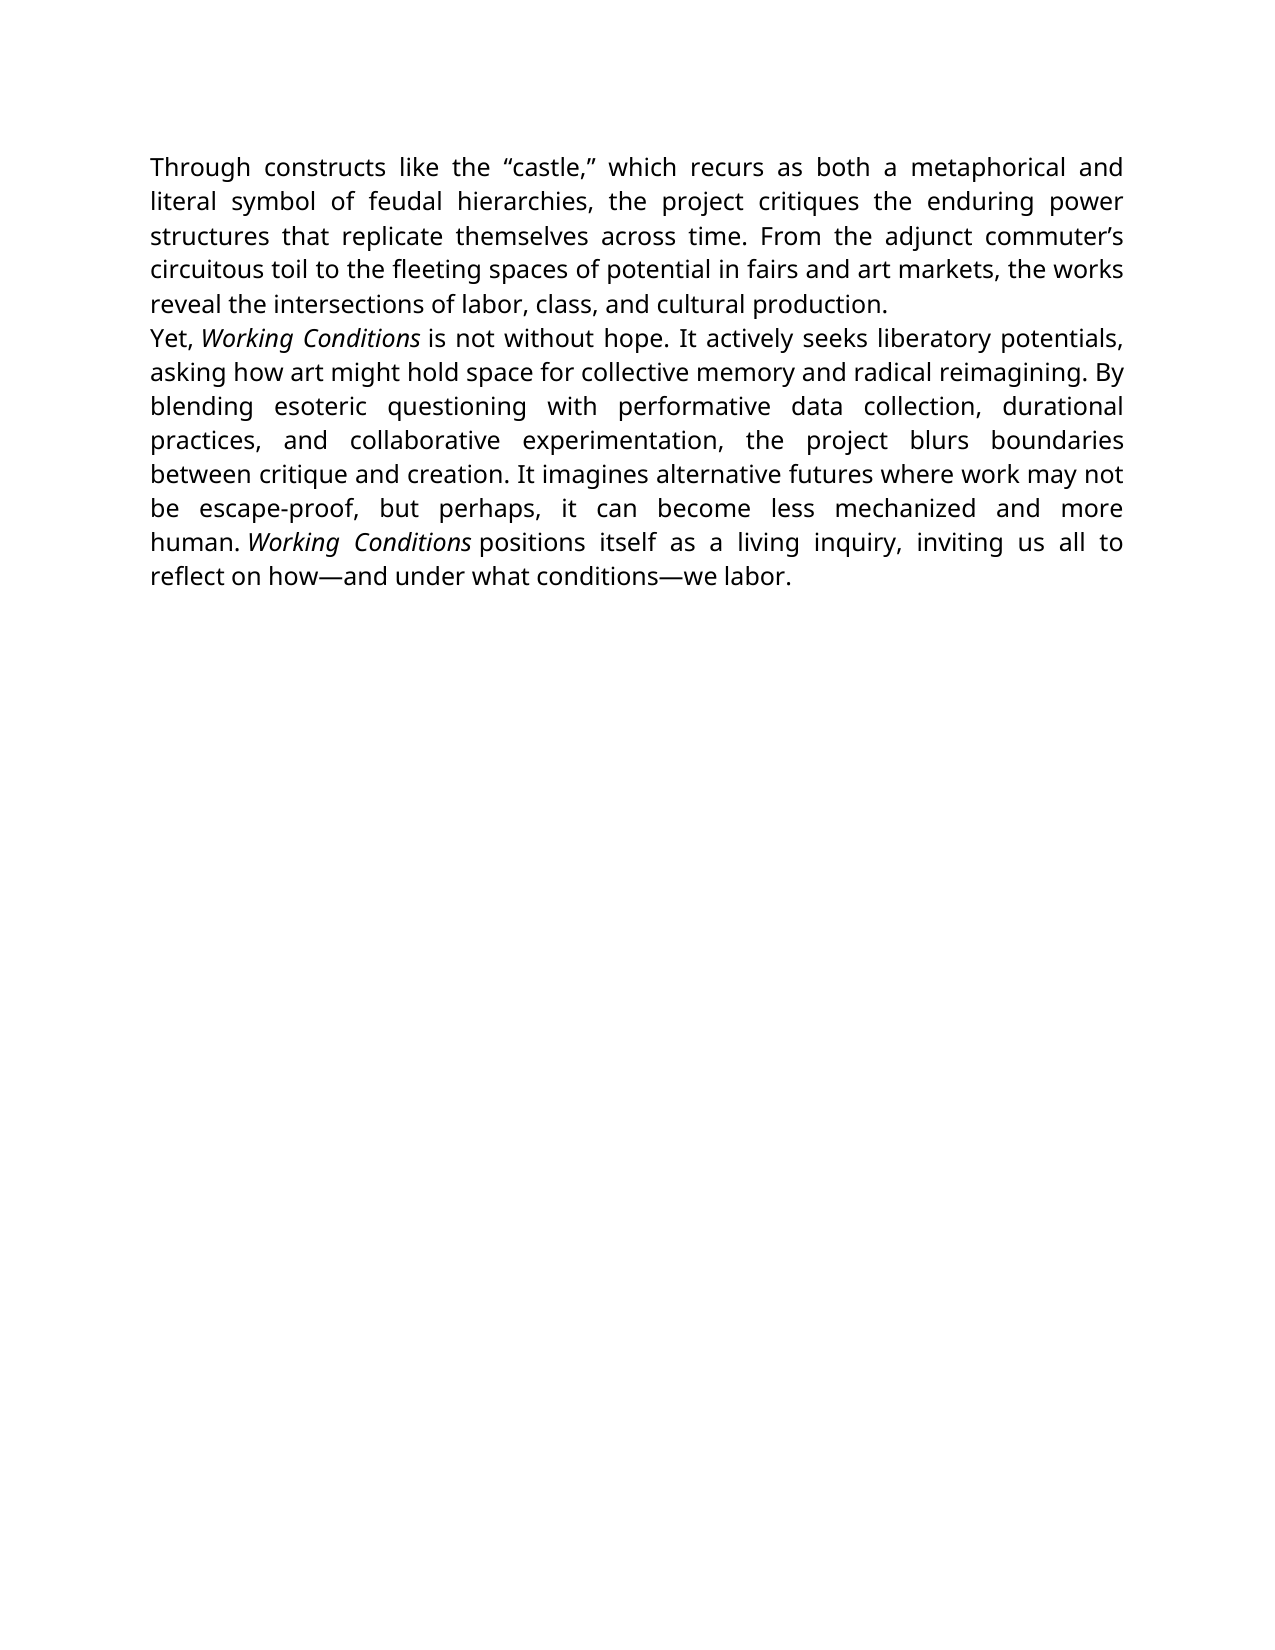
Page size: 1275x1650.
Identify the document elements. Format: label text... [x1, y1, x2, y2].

text Through constructs like the “castle,” which recurs as both a metaphorical and literal symbol of feudal hierarchies, the project critiques the enduring power structures that replicate themselves across time. From the adjunct commuter’s circuitous toil to the fleeting spaces of potential in fairs and art markets, the works reveal the intersections of labor, class, and cultural production. [150, 150, 1125, 320]
text Yet, Working Conditions is not without hope. It actively seeks liberatory potentials, asking how art might hold space for collective memory and radical reimagining. By blending esoteric questioning with performative data collection, durational practices, and collaborative experimentation, the project blurs boundaries between critique and creation. It imagines alternative futures where work may not be escape-proof, but perhaps, it can become less mechanized and more human. Working Conditions positions itself as a living inquiry, inviting us all to reflect on how—and under what conditions—we labor. [150, 320, 1125, 593]
